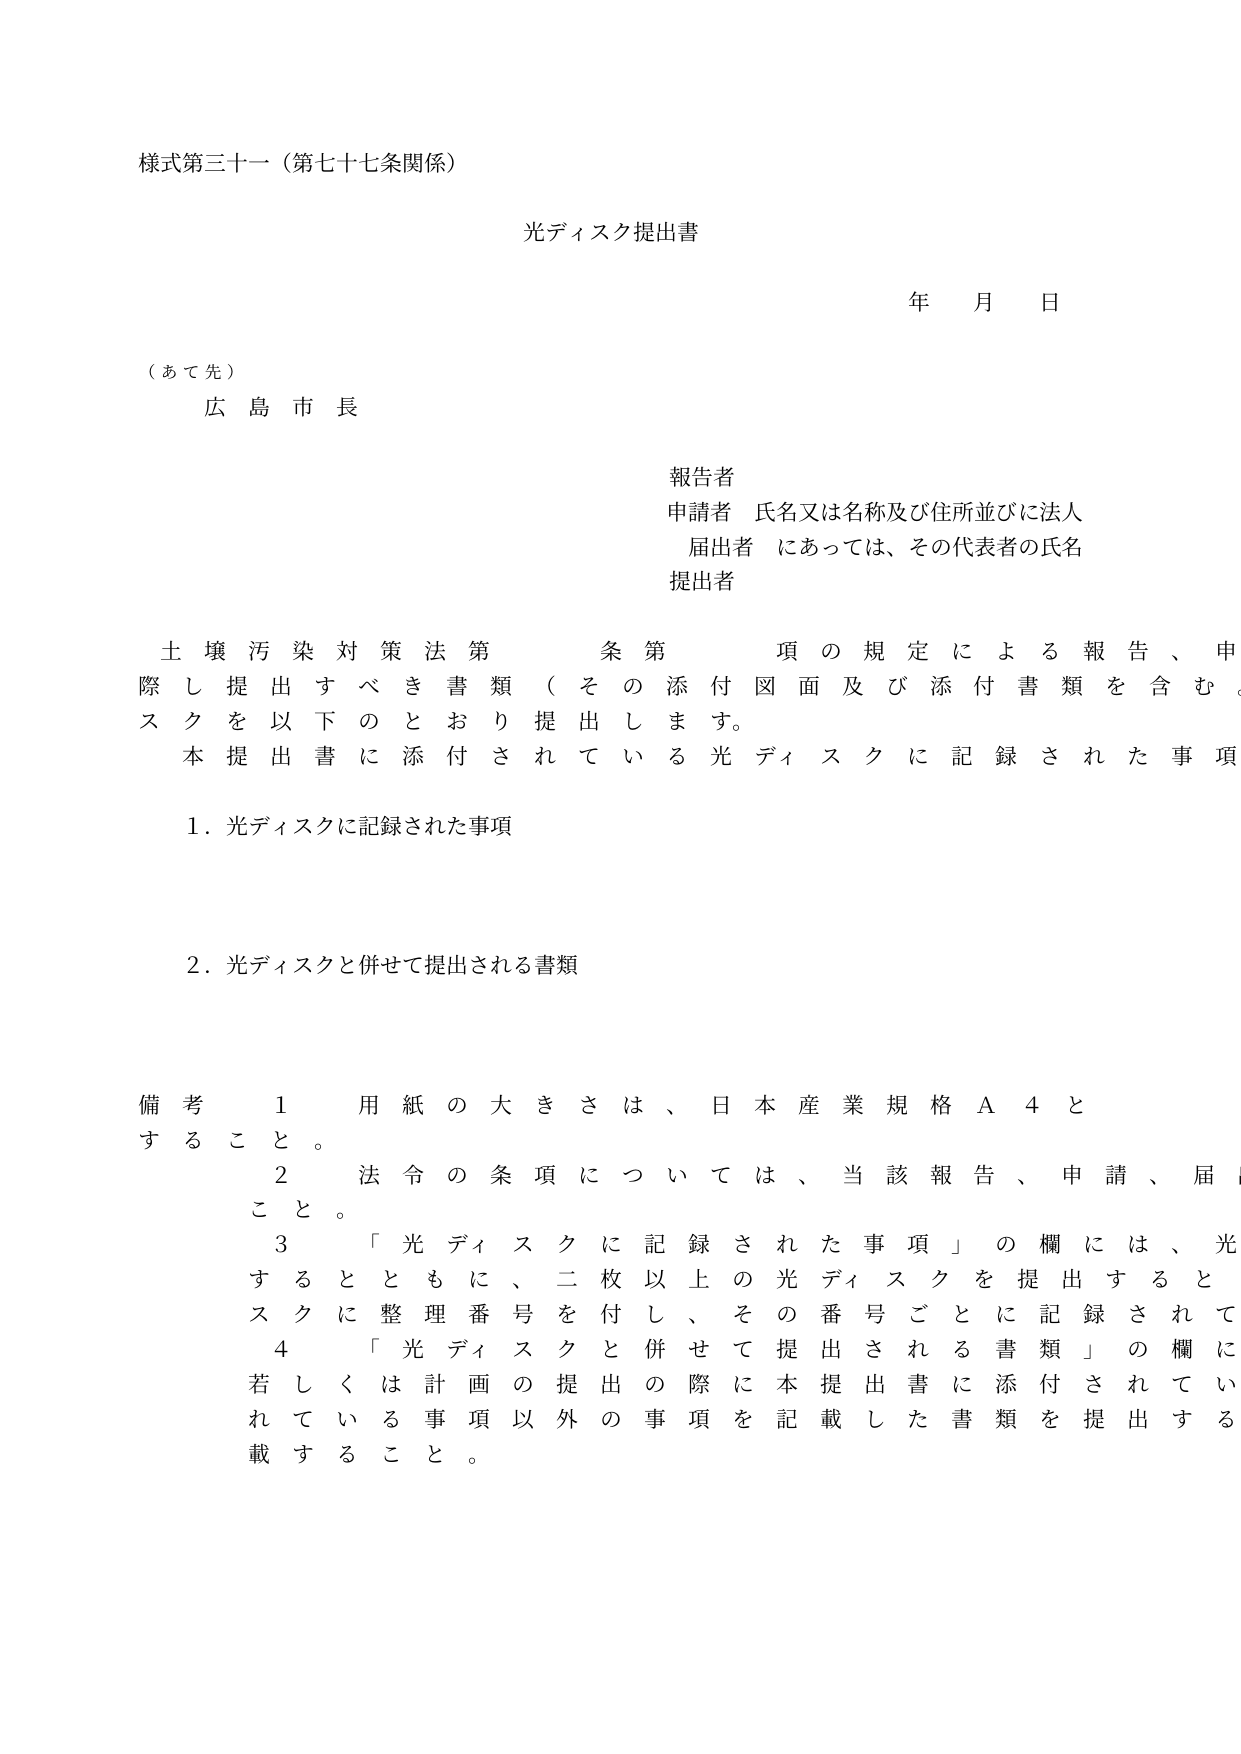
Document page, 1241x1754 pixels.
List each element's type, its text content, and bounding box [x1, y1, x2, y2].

text 光ディスク提出書 [139, 214, 1084, 249]
text ２ 法令の条項については、当該報告、申請、届出又は計画の提出の根拠条項を記載すること。 [139, 1156, 1084, 1226]
text 提出者 [139, 563, 735, 598]
text 土壌汚染対策法第 条第 項の規定による報告、申請、届出又は計画の提出に際し提出すべき書類（その添付図面及び添付書類を含む。）に明示すべき事項を記録した光ディスクを以下のとおり提出します。 [139, 633, 1084, 737]
text （あて先） [139, 353, 1084, 388]
text 年 月 日 [139, 284, 1062, 319]
text ４ 「光ディスクと併せて提出される書類」の欄には、当該報告、申請、届出若しくは計画の提出の際に本提出書に添付されている光ディスクに記録されている事項以外の事項を記載した書類を提出する場合にあっては、その書類名を記載すること。 [139, 1331, 1084, 1470]
text 本提出書に添付されている光ディスクに記録された事項は、事実に相違ありません。 [139, 737, 1084, 772]
text 様式第三十一（第七十七条関係） [139, 144, 1084, 179]
text 申請者 氏名又は名称及び住所並びに法人 [139, 493, 1084, 528]
text ３ 「光ディスクに記録された事項」の欄には、光ディスクに記録されている事項を記載するとともに、二枚以上の光ディスクを提出するときは、光ディスクに整理番号を付し、その番号ごとに記録されている事項を記載すること。 [139, 1226, 1084, 1331]
text 報告者 [139, 458, 735, 493]
text ２．光ディスクと併せて提出される書類 [161, 947, 1084, 982]
text 届出者 にあっては、その代表者の氏名 [139, 528, 1084, 563]
text 広 島 市 長 [139, 388, 1084, 423]
text 備考 １ 用紙の大きさは、日本産業規格Ａ４とすること。 [139, 1086, 1084, 1156]
text １．光ディスクに記録された事項 [161, 807, 1084, 842]
